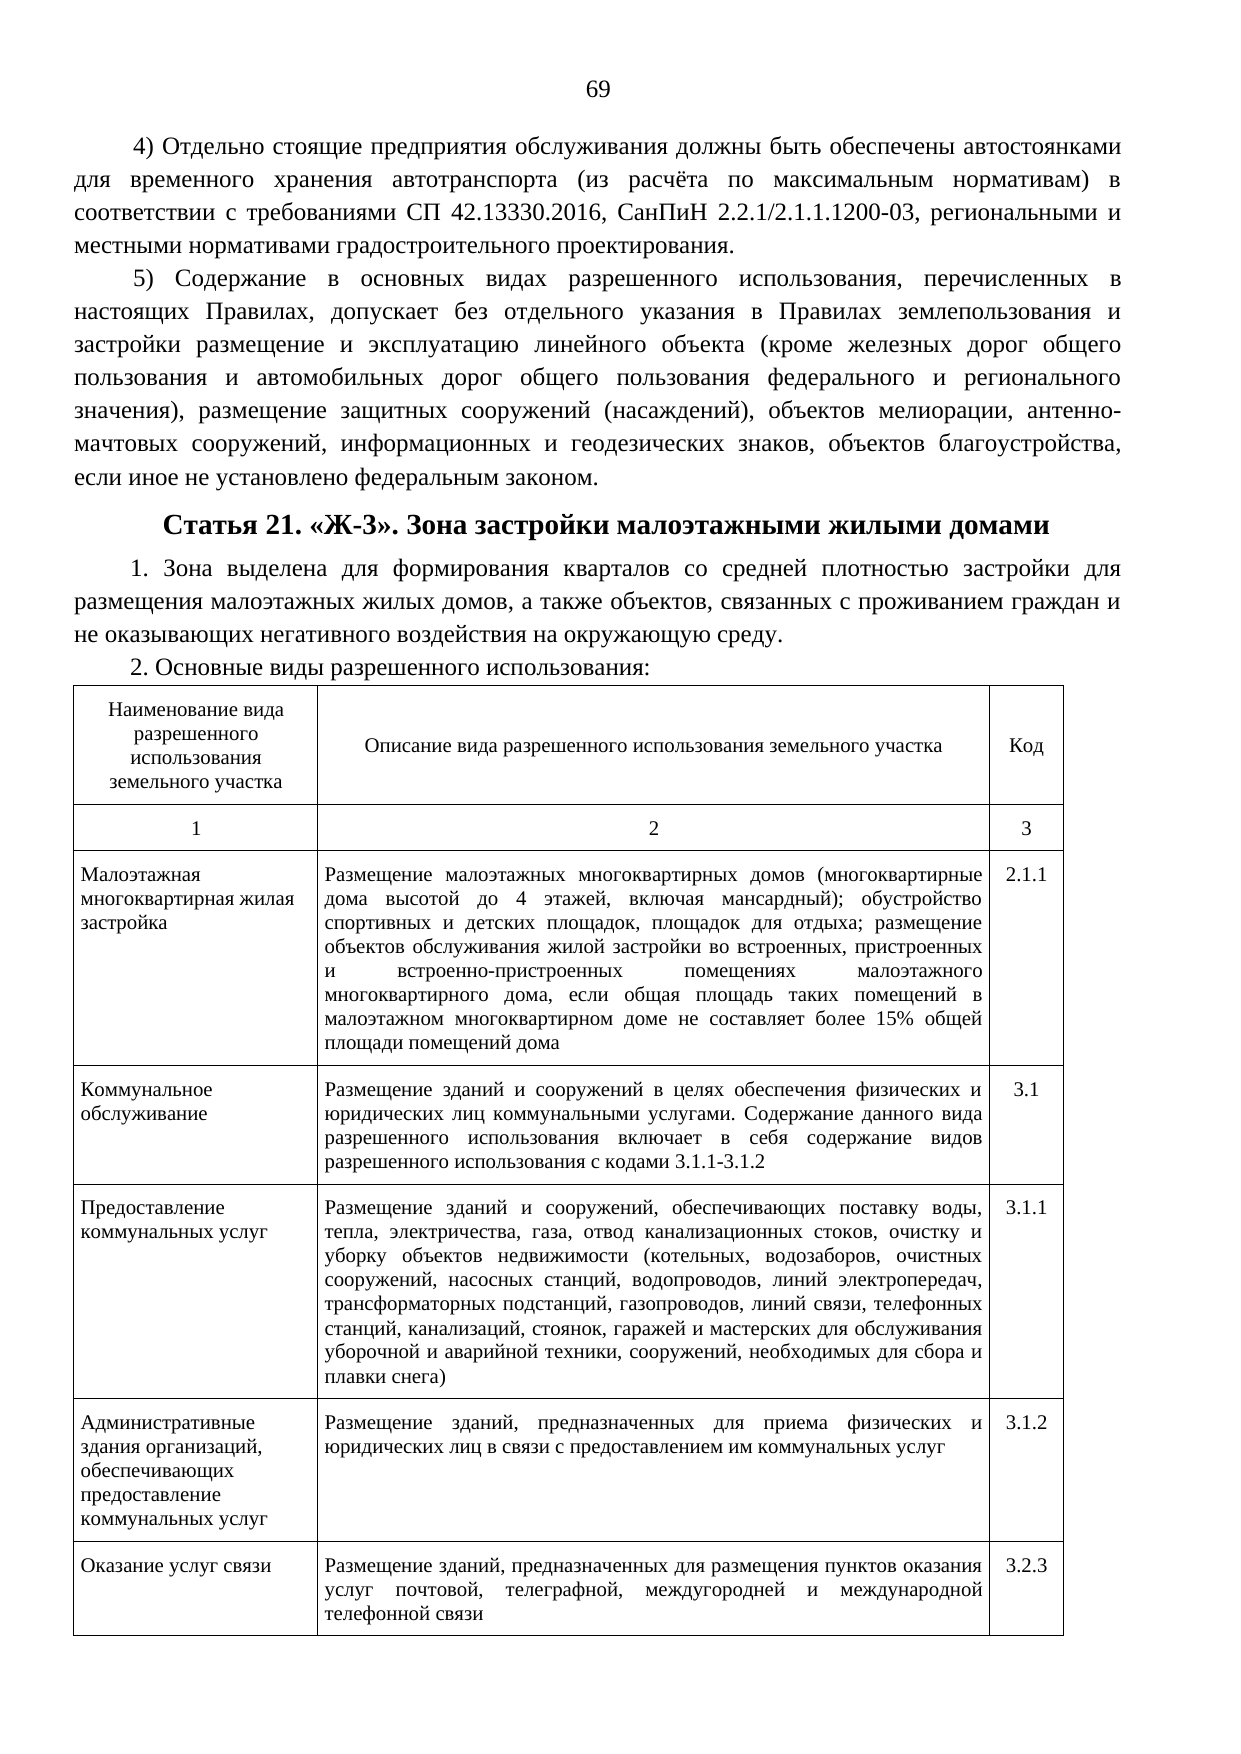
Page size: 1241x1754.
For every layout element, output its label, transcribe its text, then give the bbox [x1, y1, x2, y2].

table_cell 3 [990, 805, 1063, 850]
list 4) Отдельно стоящие предприятия обслуживания должны быть обеспечены автостоянками для временного хранения автотранспорта (из расчёта по максимальным нормативам) в соответствии с требованиями СП 42.13330.2016, СанПиН 2.2.1/2.1.1.1200-03, региональными и местными нормативами градостроительного проектирования. [74, 131, 1122, 259]
table_cell Размещение малоэтажных многоквартирных домов (многоквартирные дома высотой до 4 этажей, включая мансардный); обустройство спортивных и детских площадок, площадок для отдыха; размещение объектов обслуживания жилой застройки во встроенных, пристроенных и встроенно-пристроенных помещениях малоэтажного многоквартирного дома, если общая площадь таких помещений в малоэтажном многоквартирном доме не составляет более 15% общей площади помещений дома [318, 851, 989, 1065]
text 2. Основные виды разрешенного использования: [74, 652, 1122, 681]
table_header Код [990, 686, 1063, 804]
table_cell Размещение зданий, предназначенных для размещения пунктов оказания услуг почтовой, телеграфной, междугородней и международной телефонной связи [318, 1542, 989, 1635]
list 5) Содержание в основных видах разрешенного использования, перечисленных в настоящих Правилах, допускает без отдельного указания в Правилах землепользования и застройки размещение и эксплуатацию линейного объекта (кроме железных дорог общего пользования и автомобильных дорог общего пользования федерального и регионального значения), размещение защитных сооружений (насаждений), объектов мелиорации, антенно-мачтовых сооружений, информационных и геодезических знаков, объектов благоустройства, если иное не установлено федеральным законом. [74, 263, 1122, 490]
table_cell 2 [318, 805, 989, 850]
table_cell 3.1 [990, 1066, 1063, 1183]
table_cell Малоэтажная многоквартирная жилая застройка [74, 851, 317, 1065]
table_cell Административные здания организаций, обеспечивающих предоставление коммунальных услуг [74, 1399, 317, 1541]
table_cell Коммунальное обслуживание [74, 1066, 317, 1183]
table_cell 2.1.1 [990, 851, 1063, 1065]
table_cell 3.1.2 [990, 1399, 1063, 1541]
table_cell Размещение зданий и сооружений, обеспечивающих поставку воды, тепла, электричества, газа, отвод канализационных стоков, очистку и уборку объектов недвижимости (котельных, водозаборов, очистных сооружений, насосных станций, водопроводов, линий электропередач, трансформаторных подстанций, газопроводов, линий связи, телефонных станций, канализаций, стоянок, гаражей и мастерских для обслуживания уборочной и аварийной техники, сооружений, необходимых для сбора и плавки снега) [318, 1185, 989, 1398]
table_header Описание вида разрешенного использования земельного участка [318, 686, 989, 804]
table_cell Размещение зданий, предназначенных для приема физических и юридических лиц в связи с предоставлением им коммунальных услуг [318, 1399, 989, 1541]
table_cell Предоставление коммунальных услуг [74, 1185, 317, 1398]
table_cell 3.2.3 [990, 1542, 1063, 1635]
subtitle Статья 21. «Ж-3». Зона застройки малоэтажными жилыми домами [74, 507, 1122, 541]
table_header Наименование вида разрешенного использования земельного участка [74, 686, 317, 804]
table_cell 3.1.1 [990, 1185, 1063, 1398]
table_cell 1 [74, 805, 317, 850]
table_cell Оказание услуг связи [74, 1542, 317, 1635]
table_cell Размещение зданий и сооружений в целях обеспечения физических и юридических лиц коммунальными услугами. Содержание данного вида разрешенного использования включает в себя содержание видов разрешенного использования с кодами 3.1.1-3.1.2 [318, 1066, 989, 1183]
text 1. Зона выделена для формирования кварталов со средней плотностью застройки для размещения малоэтажных жилых домов, а также объектов, связанных с проживанием граждан и не оказывающих негативного воздействия на окружающую среду. [74, 553, 1122, 648]
